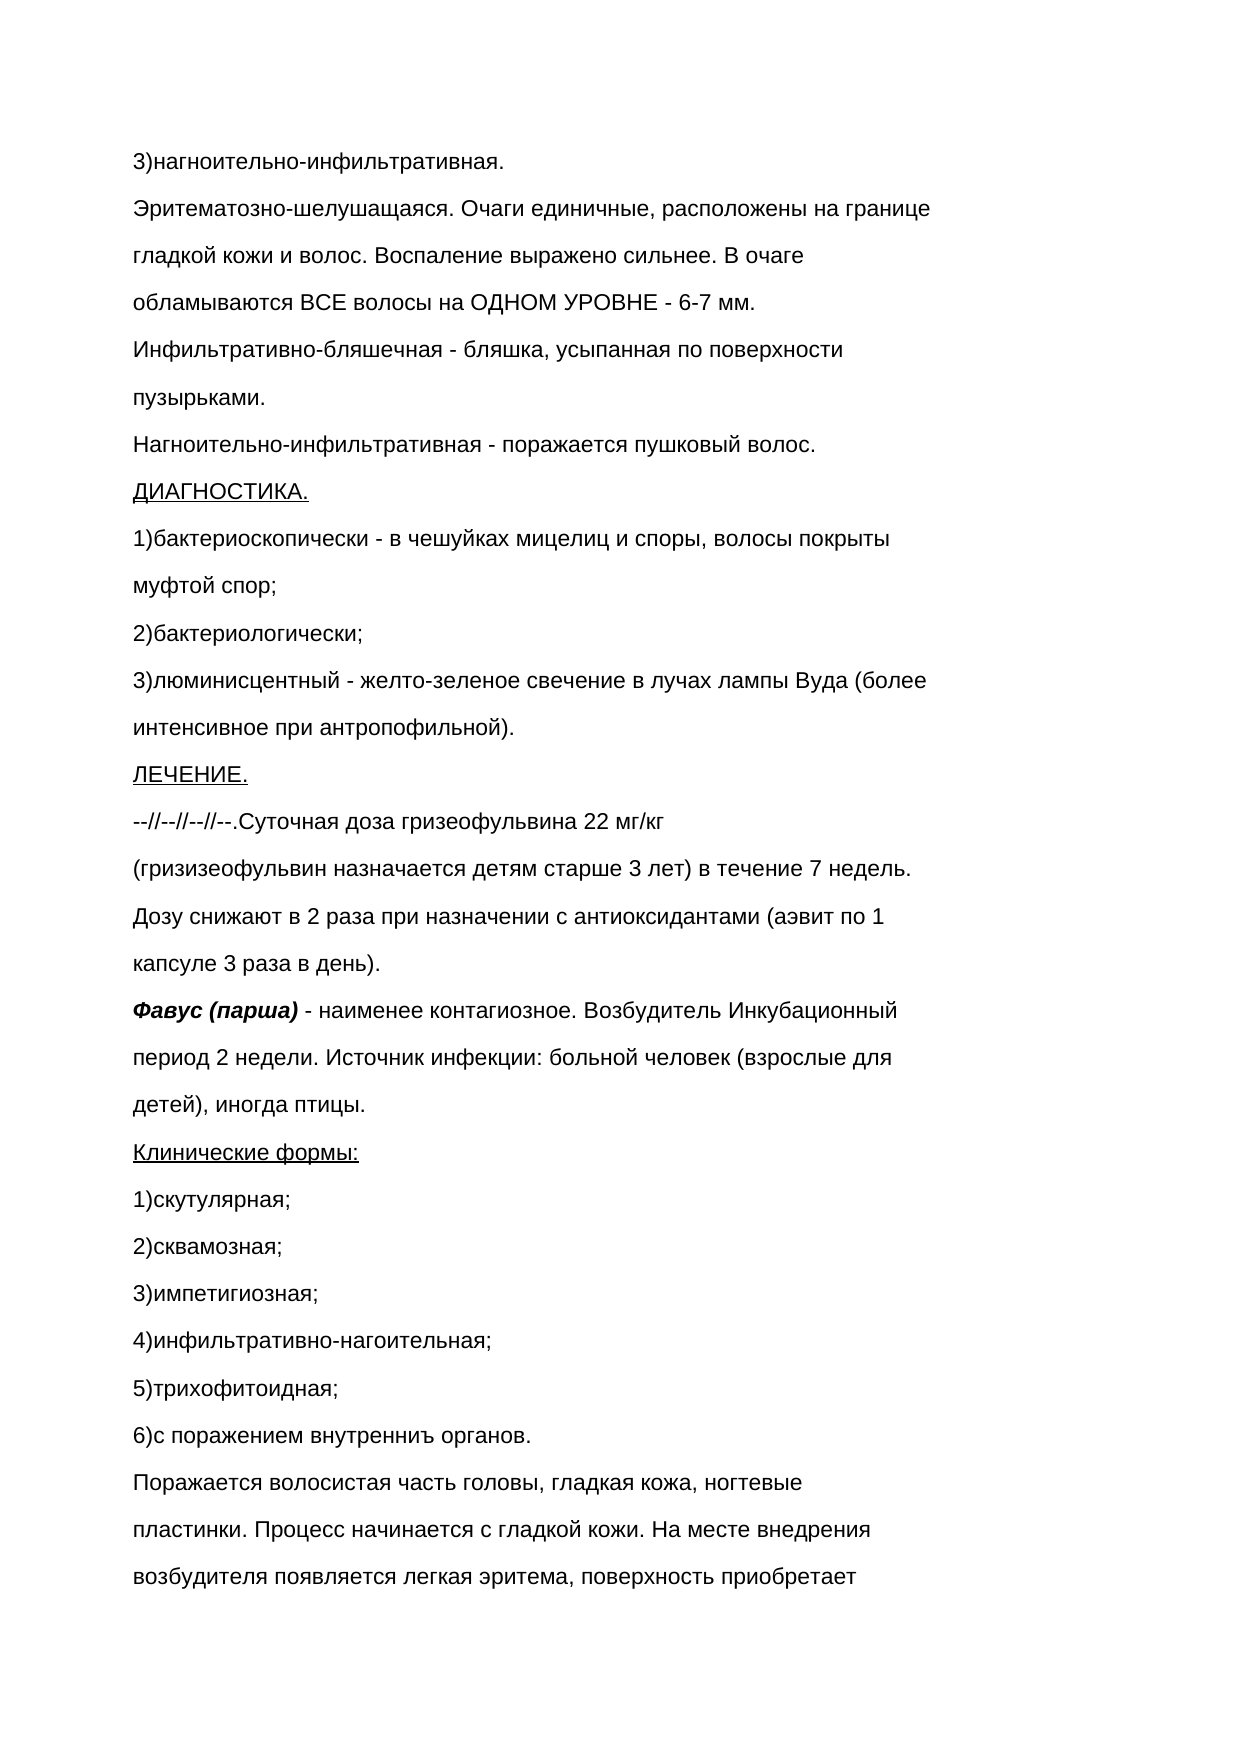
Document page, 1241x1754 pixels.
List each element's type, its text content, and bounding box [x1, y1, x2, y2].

text Поражается волосистая часть головы, гладкая кожа, ногтевые [133, 1469, 1108, 1495]
text 3)нагноительно-инфильтративная. [133, 148, 1108, 174]
text обламываются ВСЕ волосы на ОДНОМ УРОВНЕ - 6-7 мм. [133, 289, 1108, 316]
text ДИАГНОСТИКА. [133, 478, 1108, 504]
text 3)импетигиозная; [133, 1280, 1108, 1306]
text гладкой кожи и волос. Воспаление выражено сильнее. В очаге [133, 242, 1108, 268]
text 2)бактериологически; [133, 619, 1108, 646]
text Клинические формы: [133, 1138, 1108, 1165]
text возбудителя появляется легкая эритема, поверхность приобретает [133, 1563, 1108, 1589]
text 6)с поражением внутренниъ органов. [133, 1422, 1108, 1448]
text 3)люминисцентный - желто-зеленое свечение в лучах лампы Вуда (более [133, 667, 1108, 693]
text Фавус (парша) - наименее контагиозное. Возбудитель Инкубационный [133, 997, 1108, 1023]
text --//--//--//--.Суточная доза гризеофульвина 22 мг/кг [133, 808, 1108, 834]
text пузырьками. [133, 383, 1108, 410]
text капсуле 3 раза в день). [133, 950, 1108, 976]
text муфтой спор; [133, 572, 1108, 599]
text 5)трихофитоидная; [133, 1374, 1108, 1401]
text интенсивное при антропофильной). [133, 714, 1108, 740]
text Нагноительно-инфильтративная - поражается пушковый волос. [133, 431, 1108, 457]
text (гризизеофульвин назначается детям старше 3 лет) в течение 7 недель. [133, 855, 1108, 882]
text 2)сквамозная; [133, 1233, 1108, 1259]
text Дозу снижают в 2 раза при назначении с антиоксидантами (аэвит по 1 [133, 903, 1108, 929]
text период 2 недели. Источник инфекции: больной человек (взрослые для [133, 1044, 1108, 1071]
text Эритематозно-шелушащаяся. Очаги единичные, расположены на границе [133, 195, 1108, 221]
text ЛЕЧЕНИЕ. [133, 761, 1108, 787]
text 4)инфильтративно-нагоительная; [133, 1327, 1108, 1354]
text 1)скутулярная; [133, 1186, 1108, 1212]
text Инфильтративно-бляшечная - бляшка, усыпанная по поверхности [133, 336, 1108, 363]
text пластинки. Процесс начинается с гладкой кожи. На месте внедрения [133, 1516, 1108, 1542]
text 1)бактериоскопически - в чешуйках мицелиц и споры, волосы покрыты [133, 525, 1108, 551]
text детей), иногда птицы. [133, 1091, 1108, 1118]
